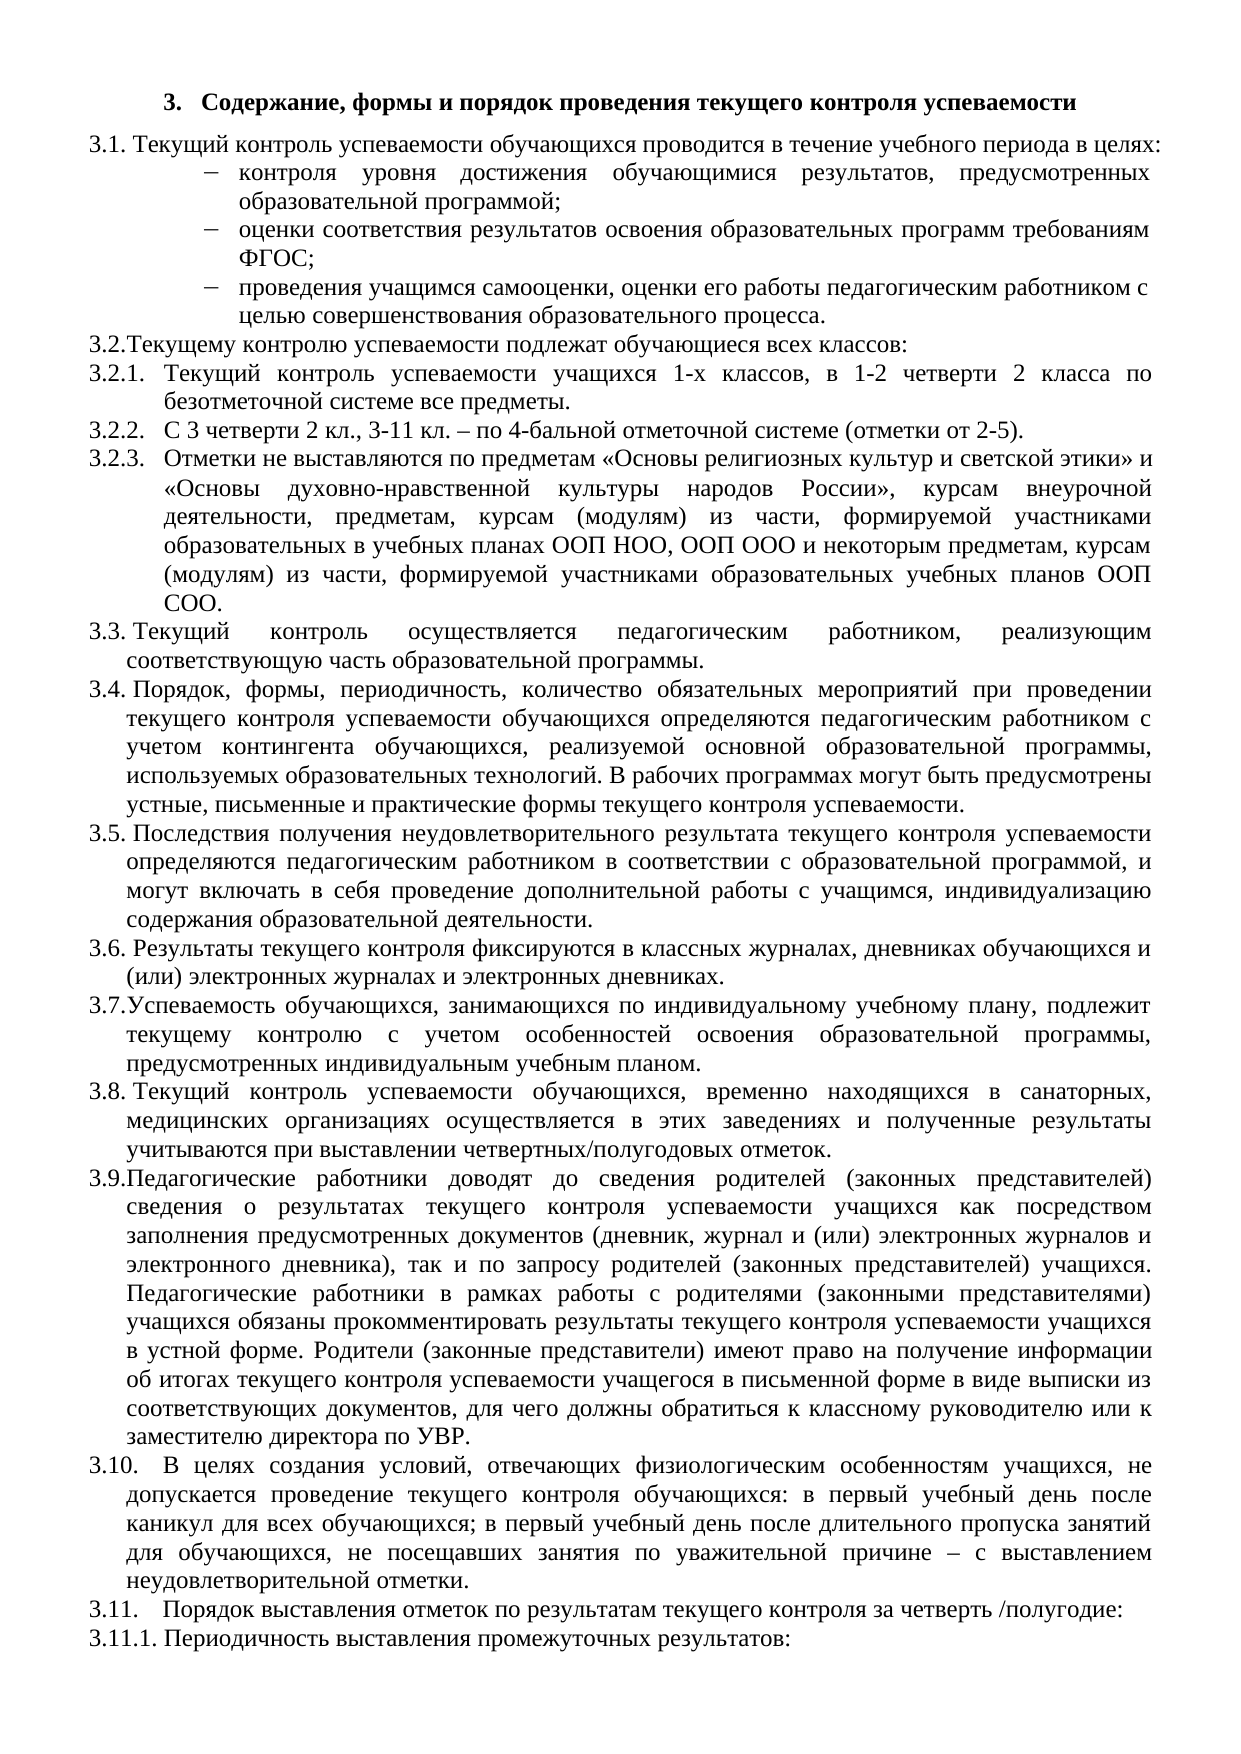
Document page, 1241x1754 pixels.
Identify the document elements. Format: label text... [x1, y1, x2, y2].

list Последствия получения неудовлетворительного результата текущего контроля успеваемости определяются педагогическим работником в соответствии с образовательной программой, и могут включать в себя проведение дополнительной работы с учащимся, индивидуализацию содержания образовательной деятельности. [89, 818, 1152, 933]
list Отметки не выставляются по предметам «Основы религиозных культур и светской этики» и [89, 444, 1163, 473]
list Успеваемость обучающихся, занимающихся по индивидуальному учебному плану, подлежит текущему контролю с учетом особенностей освоения образовательной программы, предусмотренных индивидуальным учебным планом. [89, 990, 1152, 1076]
list В целях создания условий, отвечающих физиологическим особенностям учащихся, не допускается проведение текущего контроля обучающихся: в первый учебный день после каникул для всех обучающихся; в первый учебный день после длительного пропуска занятий для обучающихся, не посещавших занятия по уважительной причине – с выставлением неудовлетворительной отметки. [89, 1450, 1152, 1594]
list Порядок, формы, периодичность, количество обязательных мероприятий при проведении текущего контроля успеваемости обучающихся определяются педагогическим работником с учетом контингента обучающихся, реализуемой основной образовательной программы, используемых образовательных технологий. В рабочих программах могут быть предусмотрены устные, письменные и практические формы текущего контроля успеваемости. [89, 674, 1152, 818]
list проведения учащимся самооценки, оценки его работы педагогическим работником с целью совершенствования образовательного процесса. [201, 272, 1151, 329]
list Текущий контроль успеваемости учащихся 1-х классов, в 1-2 четверти 2 класса по безотметочной системе все предметы. [89, 358, 1152, 415]
list Результаты текущего контроля фиксируются в классных журналах, дневниках обучающихся и (или) электронных журналах и электронных дневниках. [89, 933, 1152, 990]
list Текущий контроль успеваемости обучающихся проводится в течение учебного периода в целях: [89, 129, 1163, 158]
list Текущий контроль осуществляется педагогическим работником, реализующим соответствующую часть образовательной программы. [89, 616, 1152, 674]
list Текущему контролю успеваемости подлежат обучающиеся всех классов: [89, 329, 1163, 358]
subtitle Содержание, формы и порядок проведения текущего контроля успеваемости [163, 87, 1163, 115]
text 3.11.1. Периодичность выставления промежуточных результатов: [89, 1623, 1163, 1652]
list Текущий контроль успеваемости обучающихся, временно находящихся в санаторных, медицинских организациях осуществляется в этих заведениях и полученные результаты учитываются при выставлении четвертных/полугодовых отметок. [89, 1076, 1152, 1163]
list оценки соответствия результатов освоения образовательных программ требованиям ФГОС; [201, 215, 1152, 271]
list С 3 четверти 2 кл., 3-11 кл. – по 4-бальной отметочной системе (отметки от 2-5). [89, 415, 1163, 444]
list Педагогические работники доводят до сведения родителей (законных представителей) сведения о результатах текущего контроля успеваемости учащихся как посредством заполнения предусмотренных документов (дневник, журнал и (или) электронных журналов и электронного дневника), так и по запросу родителей (законных представителей) учащихся. Педагогические работники в рамках работы с родителями (законными представителями) учащихся обязаны прокомментировать результаты текущего контроля успеваемости учащихся в устной форме. Родители (законные представители) имеют право на получение информации об итогах текущего контроля успеваемости учащегося в письменной форме в виде выписки из соответствующих документов, для чего должны обратиться к классному руководителю или к заместителю директора по УВР. [89, 1163, 1152, 1450]
list контроля уровня достижения обучающимися результатов, предусмотренных образовательной программой; [201, 158, 1151, 214]
list Порядок выставления отметок по результатам текущего контроля за четверть /полугодие: [89, 1594, 1163, 1623]
text «Основы духовно-нравственной культуры народов России», курсам внеурочной деятельности, предметам, курсам (модулям) из части, формируемой участниками образовательных в учебных планах ООП НОО, ООП ООО и некоторым предметам, курсам (модулям) из части, формируемой участниками образовательных учебных планов ООП СОО. [164, 473, 1152, 616]
